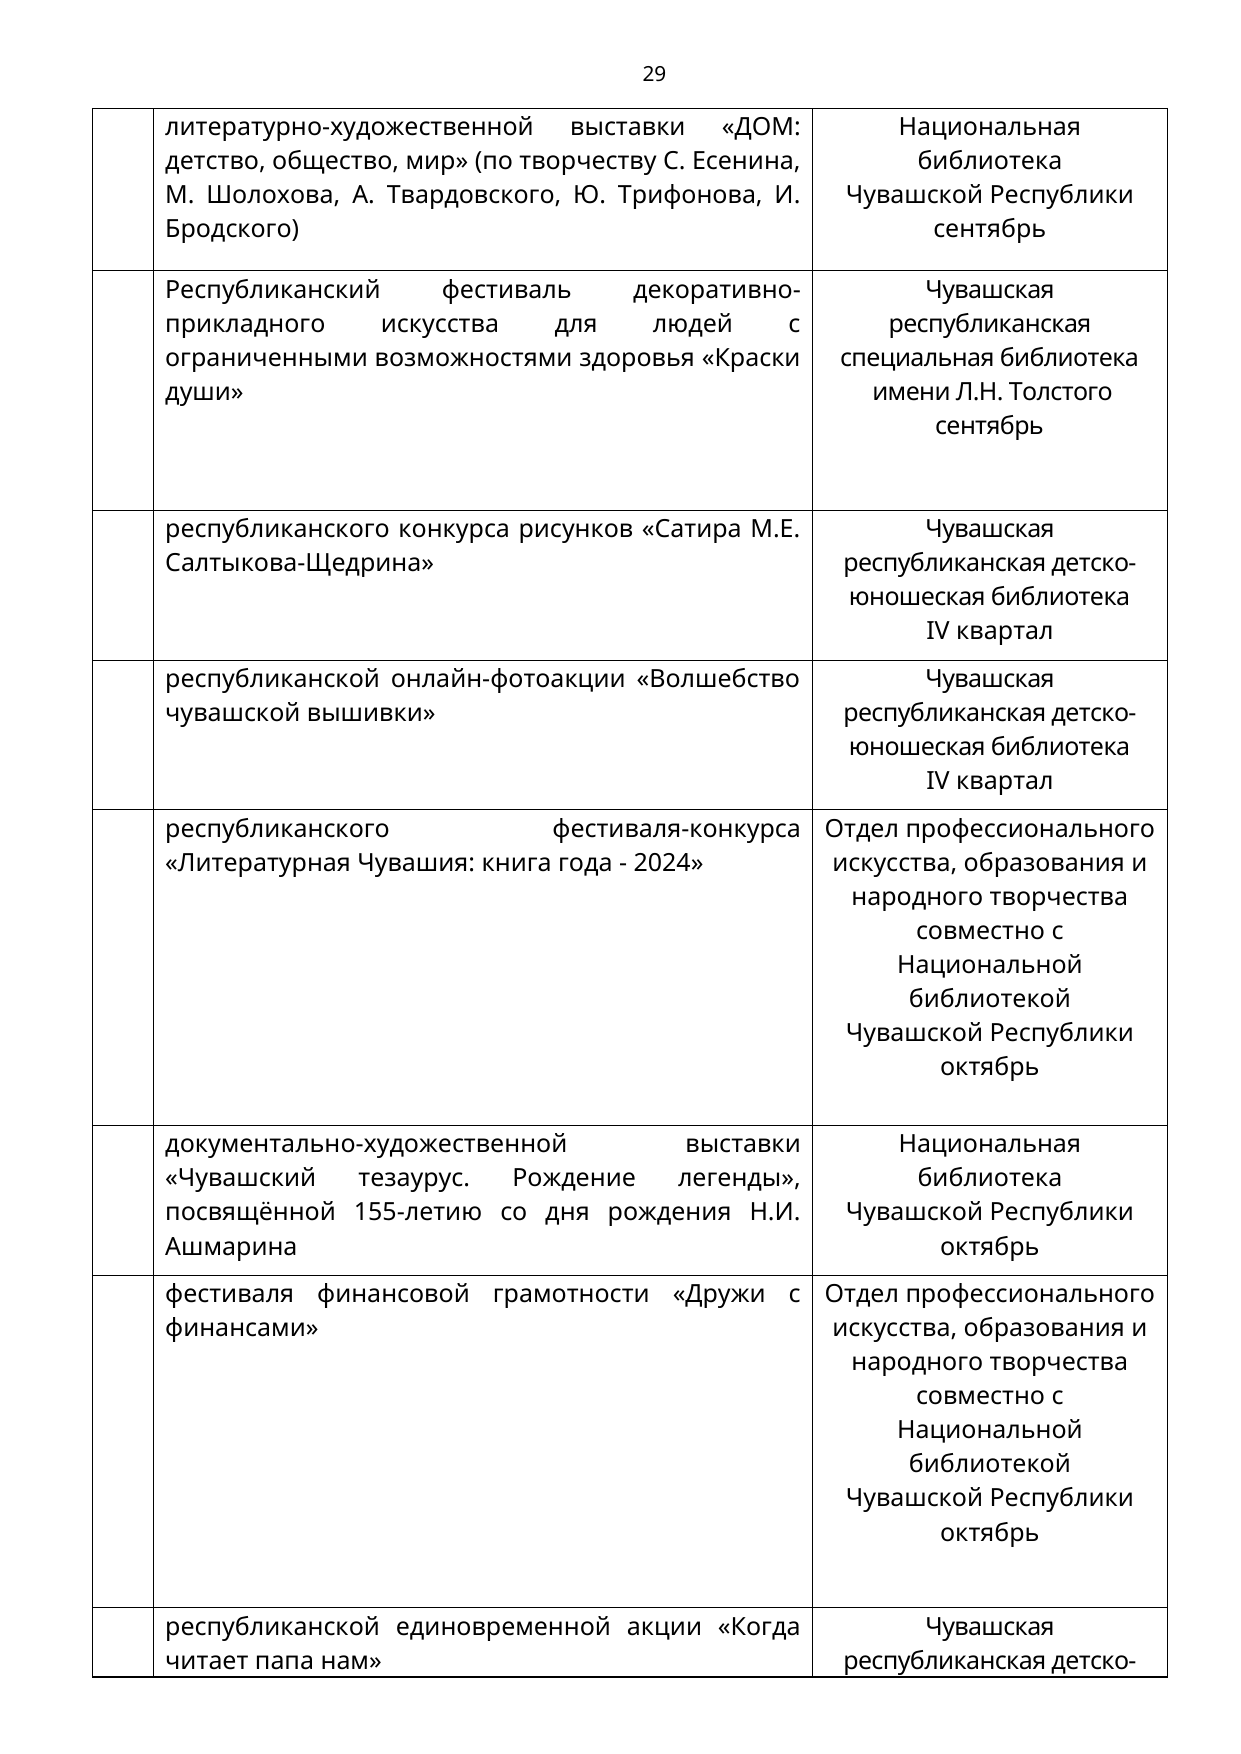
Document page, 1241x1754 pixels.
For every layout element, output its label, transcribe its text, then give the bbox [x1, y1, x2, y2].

table_cell [93, 661, 153, 809]
table_cell Республиканский фестиваль декоративно-прикладного искусства для людей с ограниченными возможностями здоровья «Краски души» [154, 271, 812, 510]
table_cell литературно-художественной выставки «ДОМ: детство, общество, мир» (по творчеству С. Есенина, М. Шолохова, А. Твардовского, Ю. Трифонова, И. Бродского) [154, 109, 812, 270]
table_cell Отдел профессионального искусства, образования и народного творчества совместно с Национальной библиотекой Чувашской Республики октябрь [813, 1276, 1167, 1607]
table_cell [93, 109, 153, 270]
table_cell Отдел профессионального искусства, образования и народного творчества совместно с Национальной библиотекой Чувашской Республики октябрь [813, 810, 1167, 1125]
table_cell документально-художественной выставки «Чувашский тезаурус. Рождение легенды», посвящённой 155-летию со дня рождения Н.И. Ашмарина [154, 1126, 812, 1275]
table_cell республиканского фестиваля-конкурса «Литературная Чувашия: книга года - 2024» [154, 810, 812, 1125]
table_cell Чувашская республиканская детско-юношеская библиотека IV квартал [813, 661, 1167, 809]
table_cell республиканского конкурса рисунков «Сатира М.Е. Салтыкова-Щедрина» [154, 511, 812, 659]
table_cell Национальная библиотека Чувашской Республики сентябрь [813, 109, 1167, 270]
table_cell [93, 511, 153, 659]
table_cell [154, 1608, 812, 1676]
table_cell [813, 1608, 1167, 1676]
table_cell Чувашская республиканская специальная библиотека имени Л.Н. Толстого сентябрь [813, 271, 1167, 510]
table_cell [93, 271, 153, 510]
table_cell [93, 1126, 153, 1275]
table_cell [93, 1276, 153, 1607]
table_cell [93, 1608, 153, 1676]
table_cell Чувашская республиканская детско-юношеская библиотека IV квартал [813, 511, 1167, 659]
table_cell Национальная библиотека Чувашской Республики октябрь [813, 1126, 1167, 1275]
table_cell фестиваля финансовой грамотности «Дружи с финансами» [154, 1276, 812, 1607]
table_cell республиканской онлайн-фотоакции «Волшебство чувашской вышивки» [154, 661, 812, 809]
table_cell [93, 810, 153, 1125]
